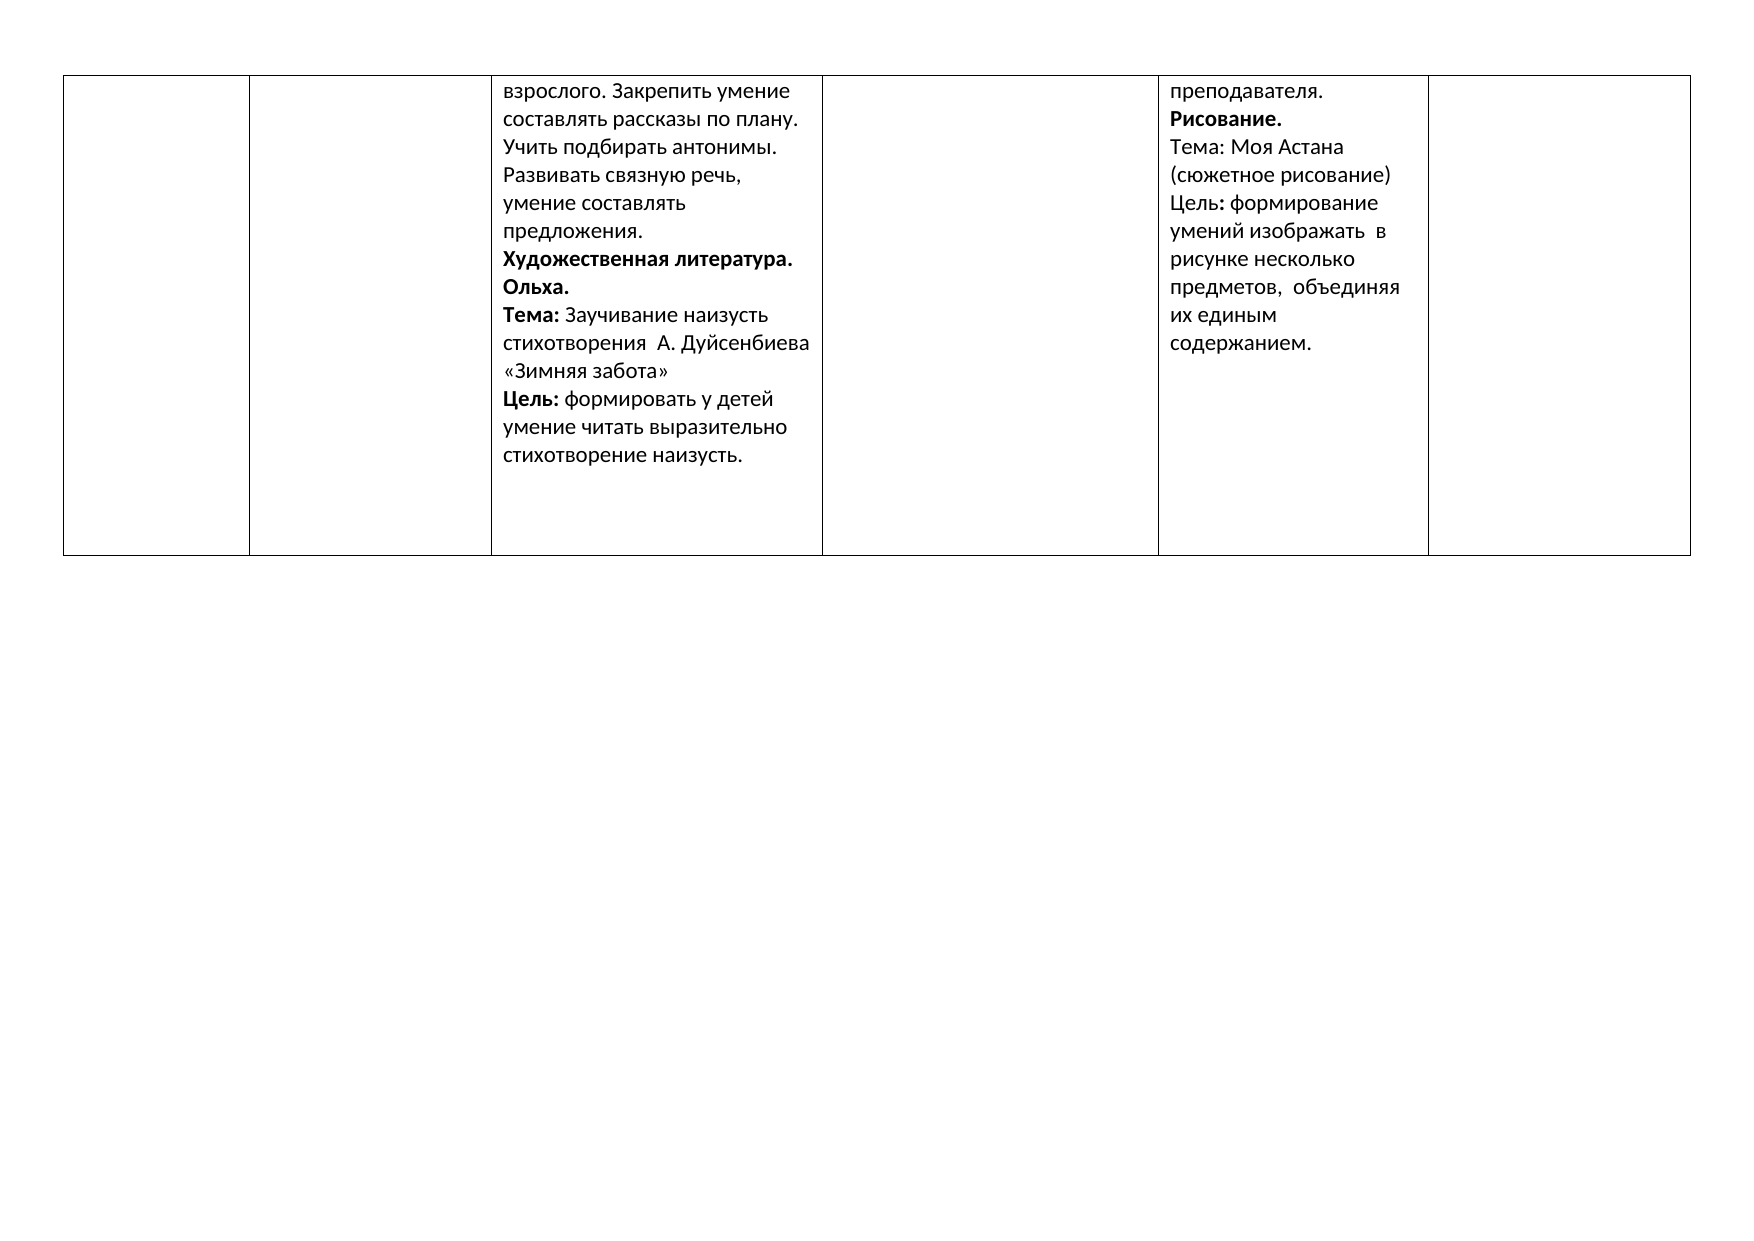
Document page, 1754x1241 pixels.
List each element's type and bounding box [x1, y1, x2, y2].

table_cell [64, 76, 249, 554]
table_cell [823, 76, 1158, 554]
table_cell [1159, 76, 1428, 554]
table_cell [250, 76, 491, 554]
table_cell [1429, 76, 1690, 554]
table_cell [492, 76, 822, 554]
